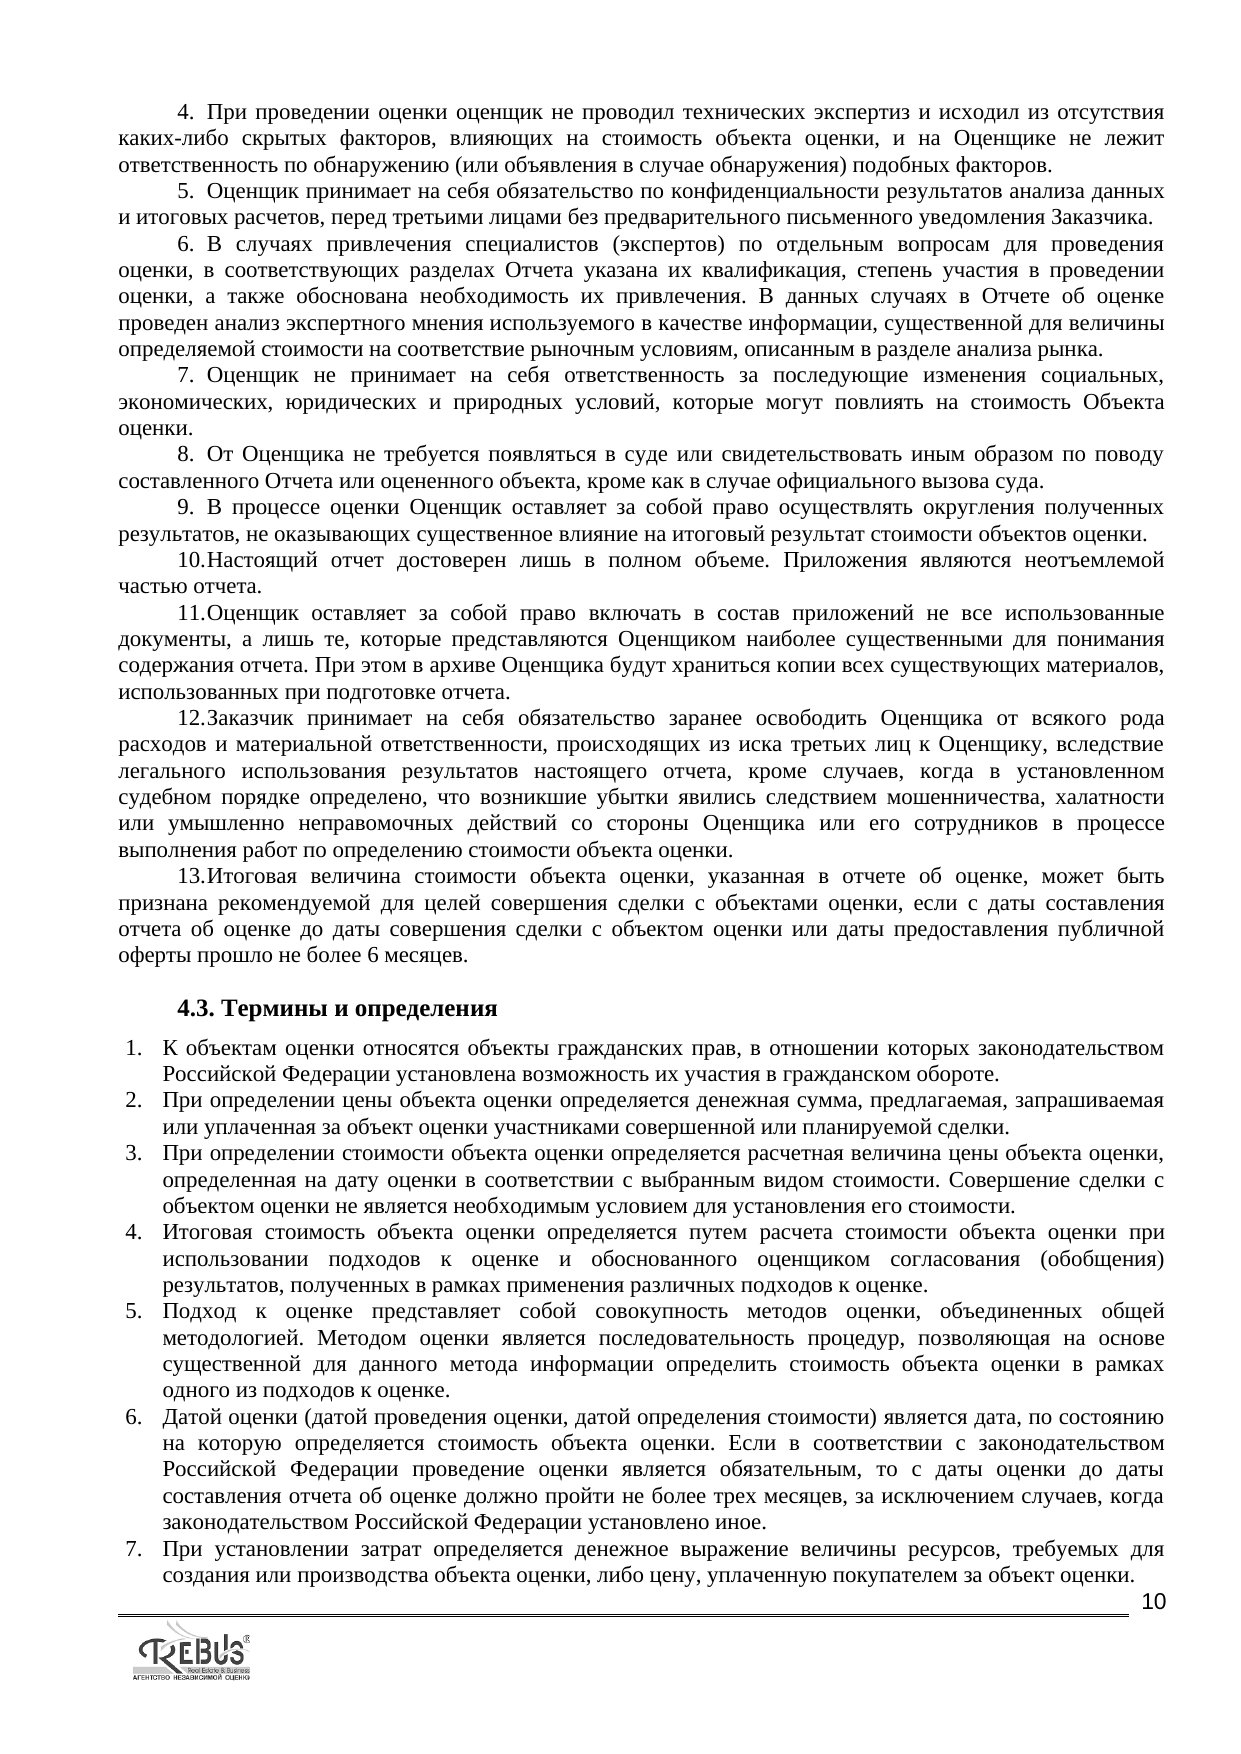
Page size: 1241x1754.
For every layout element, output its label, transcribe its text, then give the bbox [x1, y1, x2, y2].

list Заказчик принимает на себя обязательство заранее освободить Оценщика от всякого рода расходов и материальной ответственности, происходящих из иска третьих лиц к Оценщику, вследствие легального использования результатов настоящего отчета, кроме случаев, когда в установленном судебном порядке определено, что возникшие убытки явились следствием мошенничества, халатности или умышленно неправомочных действий со стороны Оценщика или его сотрудников в процессе выполнения работ по определению стоимости объекта оценки. [118, 704, 1166, 862]
list Подход к оценке представляет собой совокупность методов оценки, объединенных общей методологией. Методом оценки является последовательность процедур, позволяющая на основе существенной для данного метода информации определить стоимость объекта оценки в рамках одного из подходов к оценке. [125, 1297, 1166, 1403]
picture [132, 1619, 250, 1681]
list При определении стоимости объекта оценки определяется расчетная величина цены объекта оценки, определенная на дату оценки в соответствии с выбранным видом стоимости. Совершение сделки с объектом оценки не является необходимым условием для установления его стоимости. [125, 1139, 1166, 1218]
list Настоящий отчет достоверен лишь в полном объеме. Приложения являются неотъемлемой частью отчета. [118, 546, 1166, 599]
list Оценщик принимает на себя обязательство по конфиденциальности результатов анализа данных и итоговых расчетов, перед третьими лицами без предварительного письменного уведомления Заказчика. [118, 177, 1166, 230]
subtitle 4.3. Термины и определения [118, 993, 1166, 1021]
list К объектам оценки относятся объекты гражданских прав, в отношении которых законодательством Российской Федерации установлена возможность их участия в гражданском обороте. [125, 1034, 1166, 1087]
list При установлении затрат определяется денежное выражение величины ресурсов, требуемых для создания или производства объекта оценки, либо цену, уплаченную покупателем за объект оценки. [125, 1534, 1166, 1587]
list Оценщик не принимает на себя ответственность за последующие изменения социальных, экономических, юридических и природных условий, которые могут повлиять на стоимость Объекта оценки. [118, 361, 1166, 441]
list В случаях привлечения специалистов (экспертов) по отдельным вопросам для проведения оценки, в соответствующих разделах Отчета указана их квалификация, степень участия в проведении оценки, а также обоснована необходимость их привлечения. В данных случаях в Отчете об оценке проведен анализ экспертного мнения используемого в качестве информации, существенной для величины определяемой стоимости на соответствие рыночным условиям, описанным в разделе анализа рынка. [118, 230, 1166, 361]
list Датой оценки (датой проведения оценки, датой определения стоимости) является дата, по состоянию на которую определяется стоимость объекта оценки. Если в соответствии с законодательством Российской Федерации проведение оценки является обязательным, то с даты оценки до даты составления отчета об оценке должно пройти не более трех месяцев, за исключением случаев, когда законодательством Российской Федерации установлено иное. [125, 1403, 1166, 1534]
list В процессе оценки Оценщик оставляет за собой право осуществлять округления полученных результатов, не оказывающих существенное влияние на итоговый результат стоимости объектов оценки. [118, 493, 1166, 546]
list При проведении оценки оценщик не проводил технических экспертиз и исходил из отсутствия каких-либо скрытых факторов, влияющих на стоимость объекта оценки, и на Оценщике не лежит ответственность по обнаружению (или объявления в случае обнаружения) подобных факторов. [118, 98, 1166, 177]
list Итоговая стоимость объекта оценки определяется путем расчета стоимости объекта оценки при использовании подходов к оценке и обоснованного оценщиком согласования (обобщения) результатов, полученных в рамках применения различных подходов к оценке. [125, 1218, 1166, 1297]
list Итоговая величина стоимости объекта оценки, указанная в отчете об оценке, может быть признана рекомендуемой для целей совершения сделки с объектами оценки, если с даты составления отчета об оценке до даты совершения сделки с объектом оценки или даты предоставления публичной оферты прошло не более 6 месяцев. [118, 862, 1166, 968]
list Оценщик оставляет за собой право включать в состав приложений не все использованные документы, а лишь те, которые представляются Оценщиком наиболее существенными для понимания содержания отчета. При этом в архиве Оценщика будут храниться копии всех существующих материалов, использованных при подготовке отчета. [118, 599, 1166, 704]
list При определении цены объекта оценки определяется денежная сумма, предлагаемая, запрашиваемая или уплаченная за объект оценки участниками совершенной или планируемой сделки. [125, 1087, 1166, 1139]
list От Оценщика не требуется появляться в суде или свидетельствовать иным образом по поводу составленного Отчета или оцененного объекта, кроме как в случае официального вызова суда. [118, 441, 1166, 493]
